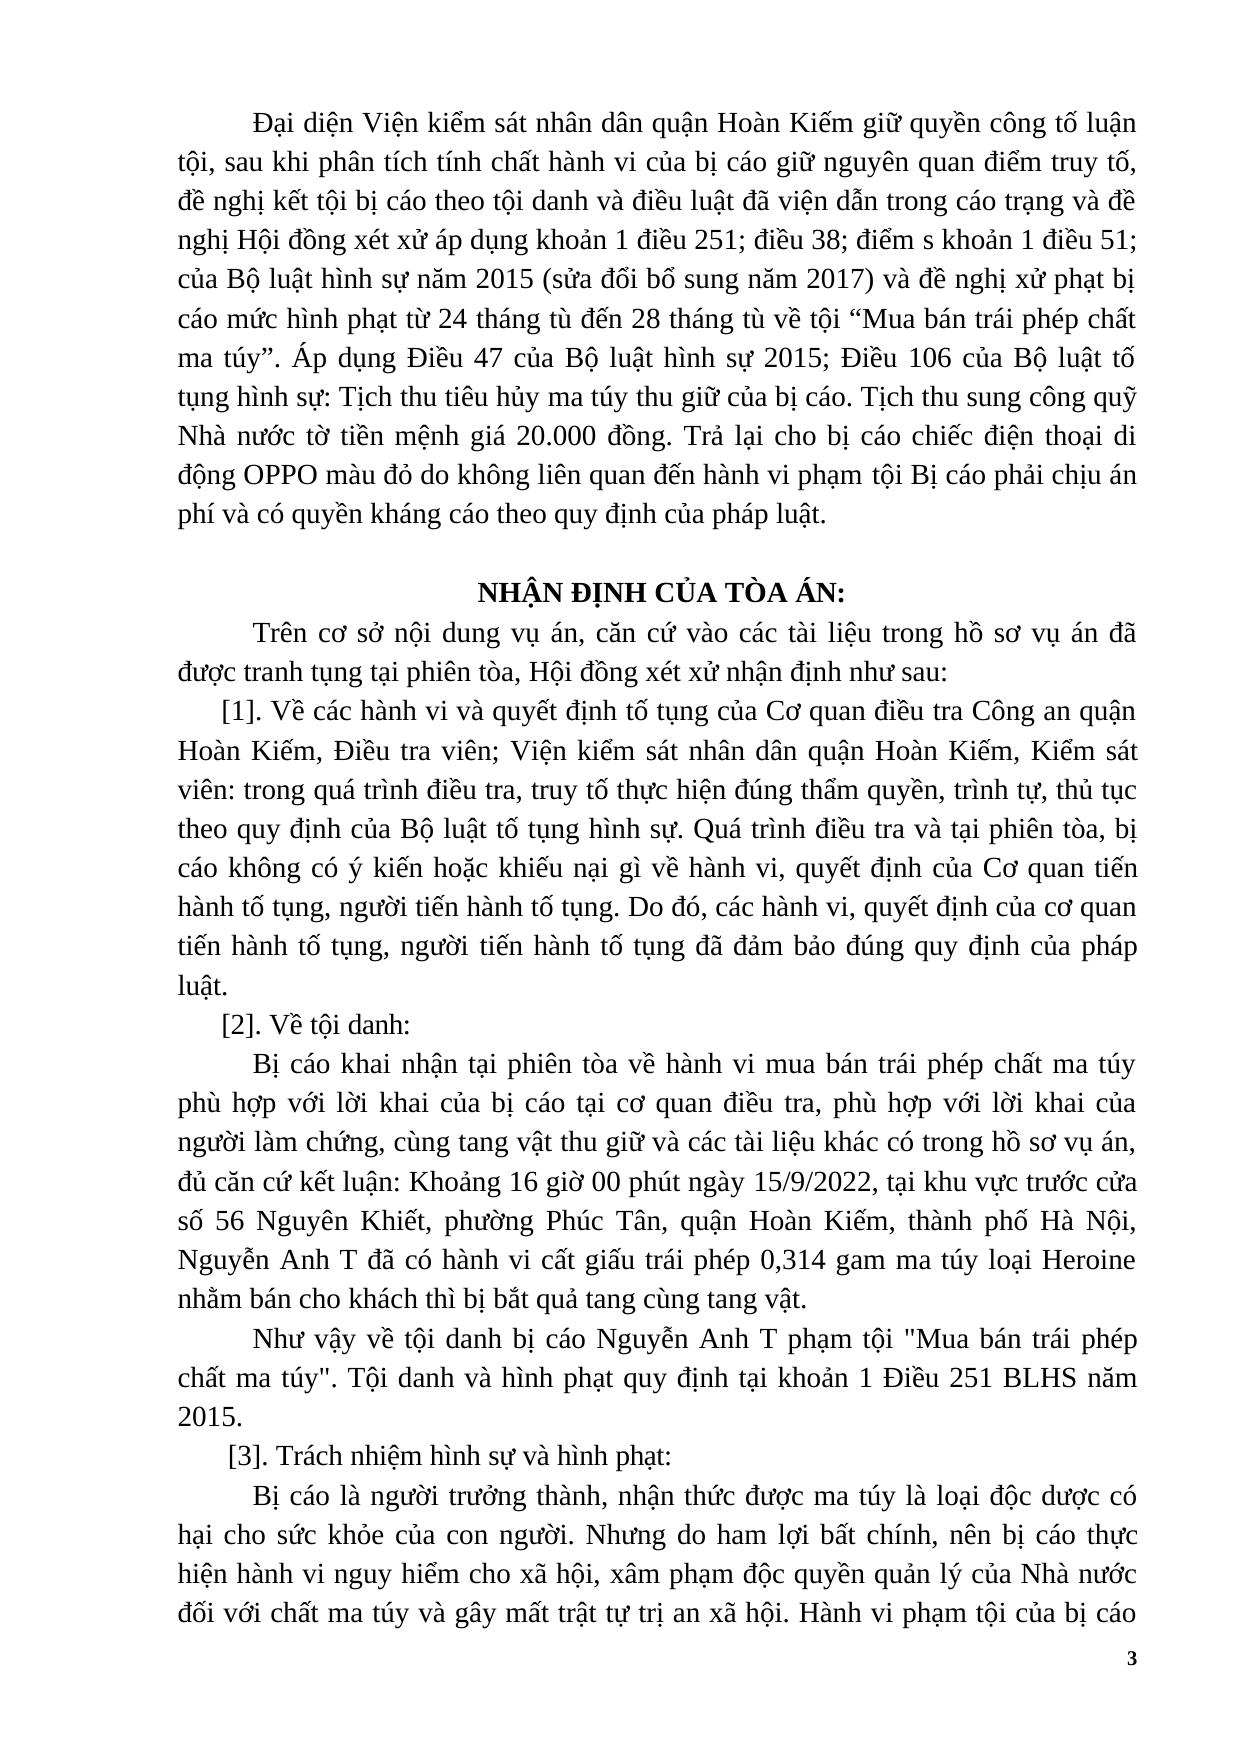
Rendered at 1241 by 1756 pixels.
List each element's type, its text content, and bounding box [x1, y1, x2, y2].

text [2]. Về tội danh: [221, 1007, 1159, 1040]
text Trên cơ sở nội dung vụ án, căn cứ vào các tài liệu trong hồ sơ vụ án đã được tranh tụng tại phiên tòa, Hội đồng xét xử nhận định như sau: [177, 615, 1137, 688]
text Bị cáo khai nhận tại phiên tòa về hành vi mua bán trái phép chất ma túy phù hợp với lời khai của bị cáo tại cơ quan điều tra, phù hợp với lời khai của người làm chứng, cùng tang vật thu giữ và các tài liệu khác có trong hồ sơ vụ án, đủ căn cứ kết luận: Khoảng 16 giờ 00 phút ngày 15/9/2022, tại khu vực trước cửa số 56 Nguyên Khiết, phường Phúc Tân, quận Hoàn Kiếm, thành phố Hà Nội, Nguyễn Anh T đã có hành vi cất giấu trái phép 0,314 gam ma túy loại Heroine nhằm bán cho khách thì bị bắt quả tang cùng tang vật. [177, 1046, 1138, 1315]
text Đại diện Viện kiểm sát nhân dân quận Hoàn Kiếm giữ quyền công tố luận tội, sau khi phân tích tính chất hành vi của bị cáo giữ nguyên quan điểm truy tố, đề nghị kết tội bị cáo theo tội danh và điều luật đã viện dẫn trong cáo trạng và đề nghị Hội đồng xét xử áp dụng khoản 1 điều 251; điều 38; điểm s khoản 1 điều 51; của Bộ luật hình sự năm 2015 (sửa đổi bổ sung năm 2017) và đề nghị xử phạt bị cáo mức hình phạt từ 24 tháng tù đến 28 tháng tù về tội “Mua bán trái phép chất ma túy”. Áp dụng Điều 47 của Bộ luật hình sự 2015; Điều 106 của Bộ luật tố tụng hình sự: Tịch thu tiêu hủy ma túy thu giữ của bị cáo. Tịch thu sung công quỹ Nhà nước tờ tiền mệnh giá 20.000 đồng. Trả lại cho bị cáo chiếc điện thoại di động OPPO màu đỏ do không liên quan đến hành vi phạm tội Bị cáo phải chịu án phí và có quyền kháng cáo theo quy định của pháp luật. [177, 105, 1138, 530]
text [177, 1478, 1138, 1629]
text [1]. Về các hành vi và quyết định tố tụng của Cơ quan điều tra Công an quận Hoàn Kiếm, Điều tra viên; Viện kiểm sát nhân dân quận Hoàn Kiếm, Kiểm sát viên: trong quá trình điều tra, truy tố thực hiện đúng thẩm quyền, trình tự, thủ tục theo quy định của Bộ luật tố tụng hình sự. Quá trình điều tra và tại phiên tòa, bị cáo không có ý kiến hoặc khiếu nại gì về hành vi, quyết định của Cơ quan tiến hành tố tụng, người tiến hành tố tụng. Do đó, các hành vi, quyết định của cơ quan tiến hành tố tụng, người tiến hành tố tụng đã đảm bảo đúng quy định của pháp luật. [177, 693, 1138, 1001]
text Như vậy về tội danh bị cáo Nguyễn Anh T phạm tội "Mua bán trái phép chất ma túy". Tội danh và hình phạt quy định tại khoản 1 Điều 251 BLHS năm 2015. [177, 1321, 1138, 1433]
subtitle NHẬN ĐỊNH CỦA TÒA ÁN: [330, 575, 993, 609]
text [3]. Trách nhiệm hình sự và hình phạt: [228, 1438, 1159, 1472]
